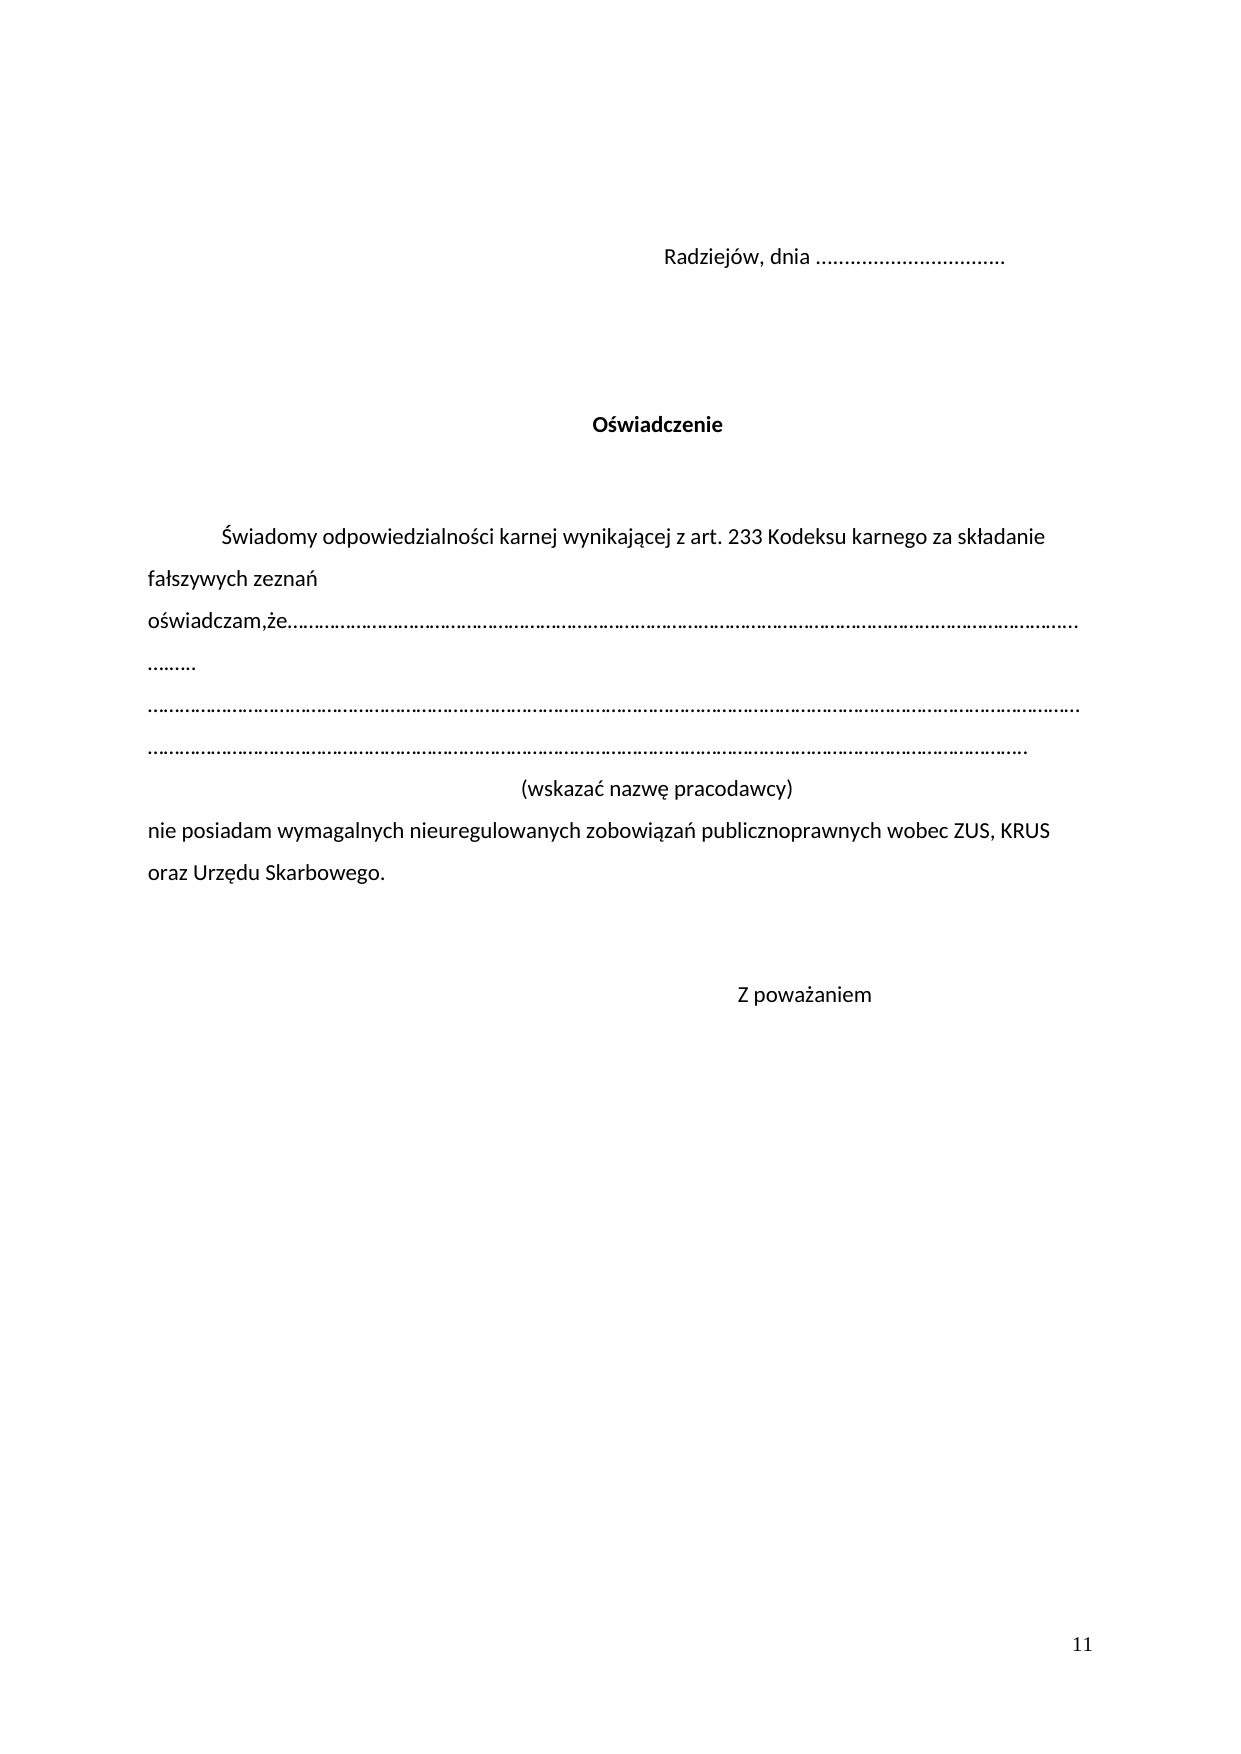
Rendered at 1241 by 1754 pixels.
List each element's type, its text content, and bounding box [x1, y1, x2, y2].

text Oświadczenie [223, 410, 1093, 438]
text (wskazać nazwę pracodawcy) [148, 774, 1093, 802]
text nie posiadam wymagalnych nieuregulowanych zobowiązań publicznoprawnych wobec ZUS, KRUS oraz Urzędu Skarbowego. [148, 816, 1093, 886]
text Z poważaniem [664, 980, 1093, 1008]
text Radziejów, dnia ................................. [664, 242, 1093, 270]
text Świadomy odpowiedzialności karnej wynikającej z art. 233 Kodeksu karnego za składanie fałszywych zeznań oświadczam,że…………………………………………………………………………………………………………………………………...….…..……………………………………………………………………………………………………………………………………………………………………………………………………………………………………………………………………………………………………………….. [148, 522, 1093, 760]
